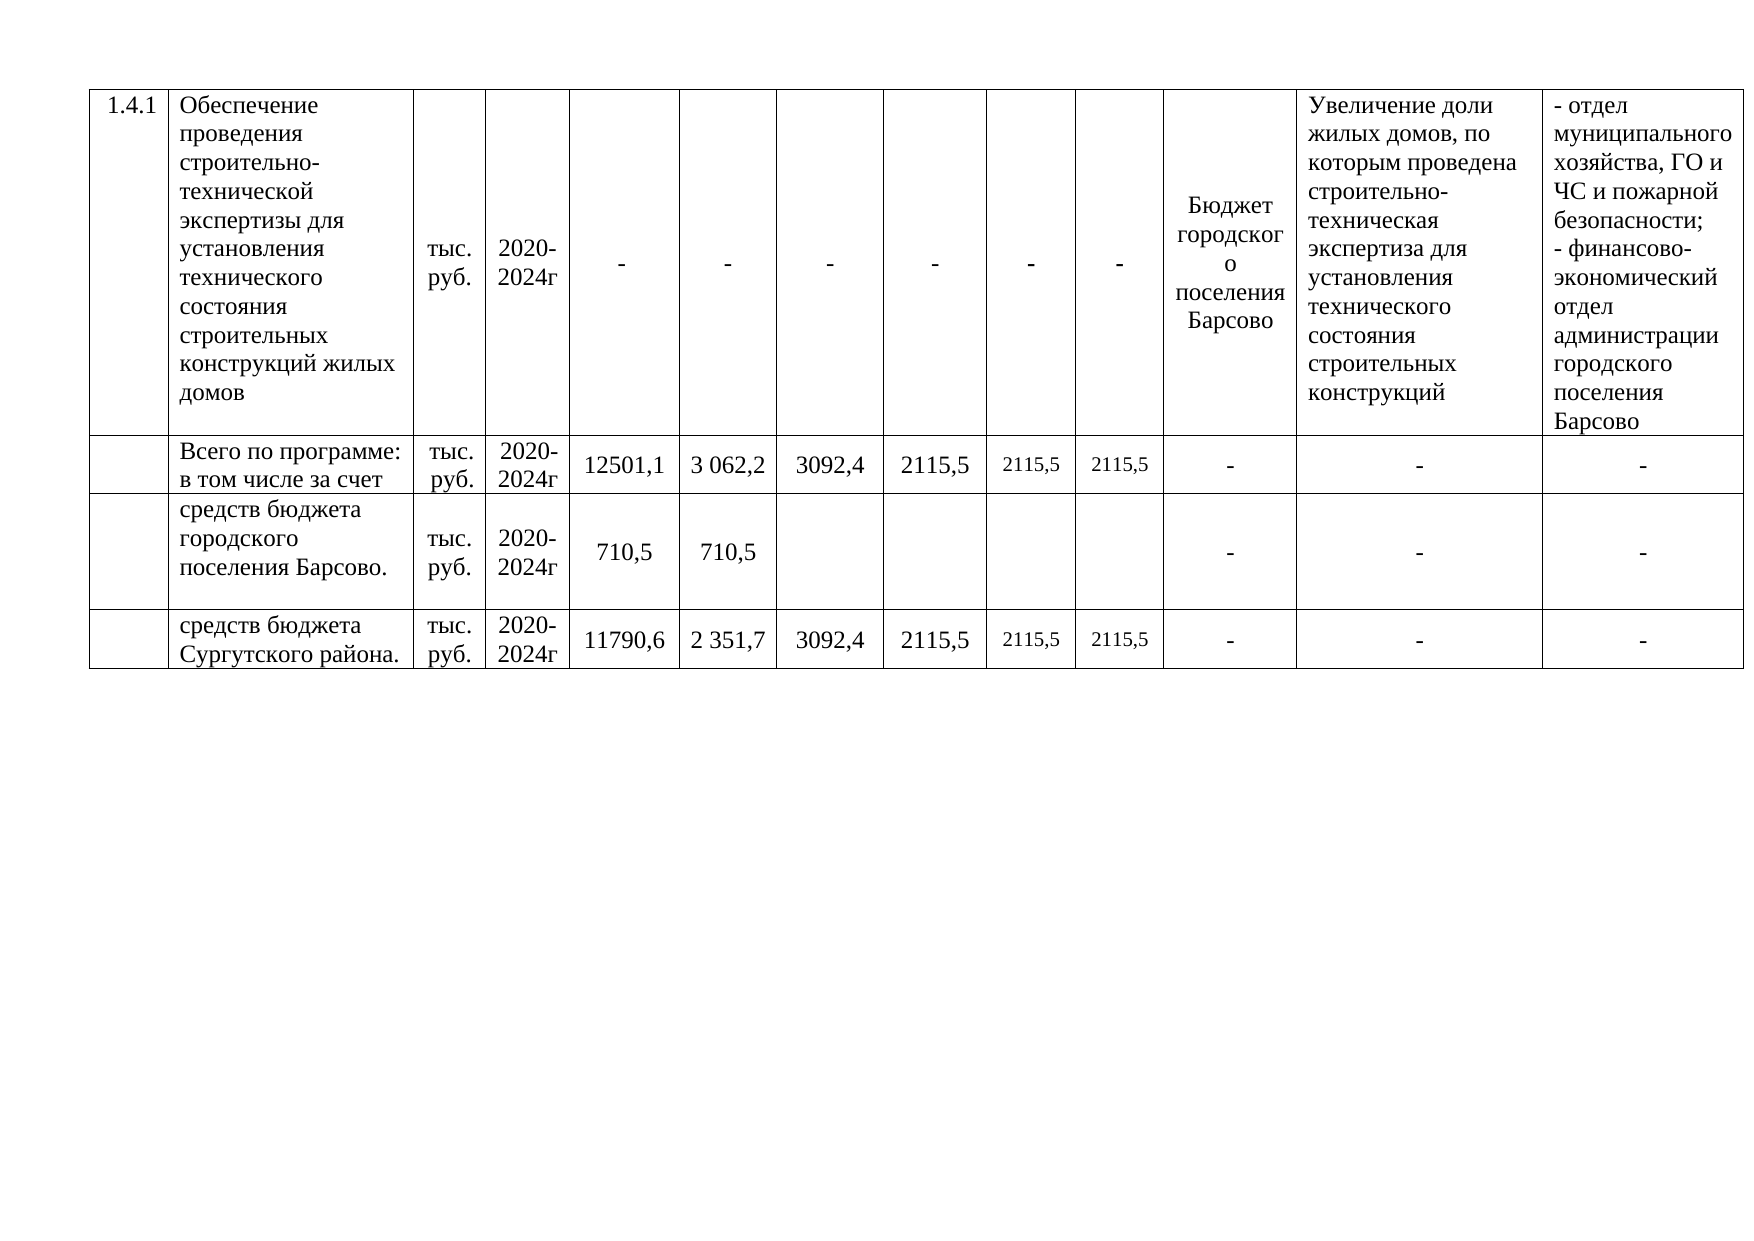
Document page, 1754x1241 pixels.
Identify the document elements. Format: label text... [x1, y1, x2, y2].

table_cell - [1543, 494, 1743, 609]
table_cell 710,5 [570, 494, 679, 609]
table_cell [1076, 494, 1163, 609]
table_cell тыс. руб. [414, 610, 485, 668]
table_cell - [1297, 610, 1542, 668]
table_cell 2020-2024г [486, 436, 569, 493]
table_cell [90, 610, 168, 668]
table_cell 2115,5 [884, 610, 986, 668]
table_cell Бюджет городского поселения Барсово [1164, 90, 1296, 435]
table_cell - [1164, 494, 1296, 609]
table_cell Увеличение доли жилых домов, по которым проведена строительно-техническая экспертиза для установления технического состояния строительных конструкций [1297, 90, 1542, 435]
table_cell 1.4.1 [90, 90, 168, 435]
table_cell тыс. руб. [414, 494, 485, 609]
table_cell 12501,1 [570, 436, 679, 493]
table_cell 710,5 [680, 494, 776, 609]
table_cell 2020-2024г [486, 494, 569, 609]
table_cell 3 062,2 [680, 436, 776, 493]
table_cell - [1297, 436, 1542, 493]
table_cell [884, 494, 986, 609]
table_cell - [1164, 610, 1296, 668]
table_cell 2115,5 [1076, 436, 1163, 493]
table_cell средств бюджета Сургутского района. [169, 610, 413, 668]
table_cell [90, 436, 168, 493]
table_cell 2020- 2024г [486, 90, 569, 435]
table_cell [777, 494, 883, 609]
table_cell - [570, 90, 679, 435]
table_cell средств бюджета городского поселения Барсово. [169, 494, 413, 609]
table_cell Всего по программе: в том числе за счет [169, 436, 413, 493]
table_cell 11790,6 [570, 610, 679, 668]
table_cell - [1076, 90, 1163, 435]
table_cell 2115,5 [987, 610, 1075, 668]
table_cell 2115,5 [1076, 610, 1163, 668]
table_cell 2 351,7 [680, 610, 776, 668]
table_cell - [777, 90, 883, 435]
table_cell 2020-2024г [486, 610, 569, 668]
table_cell 2115,5 [987, 436, 1075, 493]
table_cell - [680, 90, 776, 435]
table_cell - [1543, 436, 1743, 493]
table_cell - [987, 90, 1075, 435]
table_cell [1543, 90, 1743, 435]
table_cell 3092,4 [777, 610, 883, 668]
table_cell тыс. руб. [414, 436, 485, 493]
table_cell - [1164, 436, 1296, 493]
table_cell - [1297, 494, 1542, 609]
table_cell - [884, 90, 986, 435]
table_cell 2115,5 [884, 436, 986, 493]
table_cell Обеспечение проведения строительно-технической экспертизы для установления технического состояния строительных конструкций жилых домов [169, 90, 413, 435]
table_cell [987, 494, 1075, 609]
table_cell тыс. руб. [414, 90, 485, 435]
table_cell - [1543, 610, 1743, 668]
table_cell [90, 494, 168, 609]
table_cell 3092,4 [777, 436, 883, 493]
